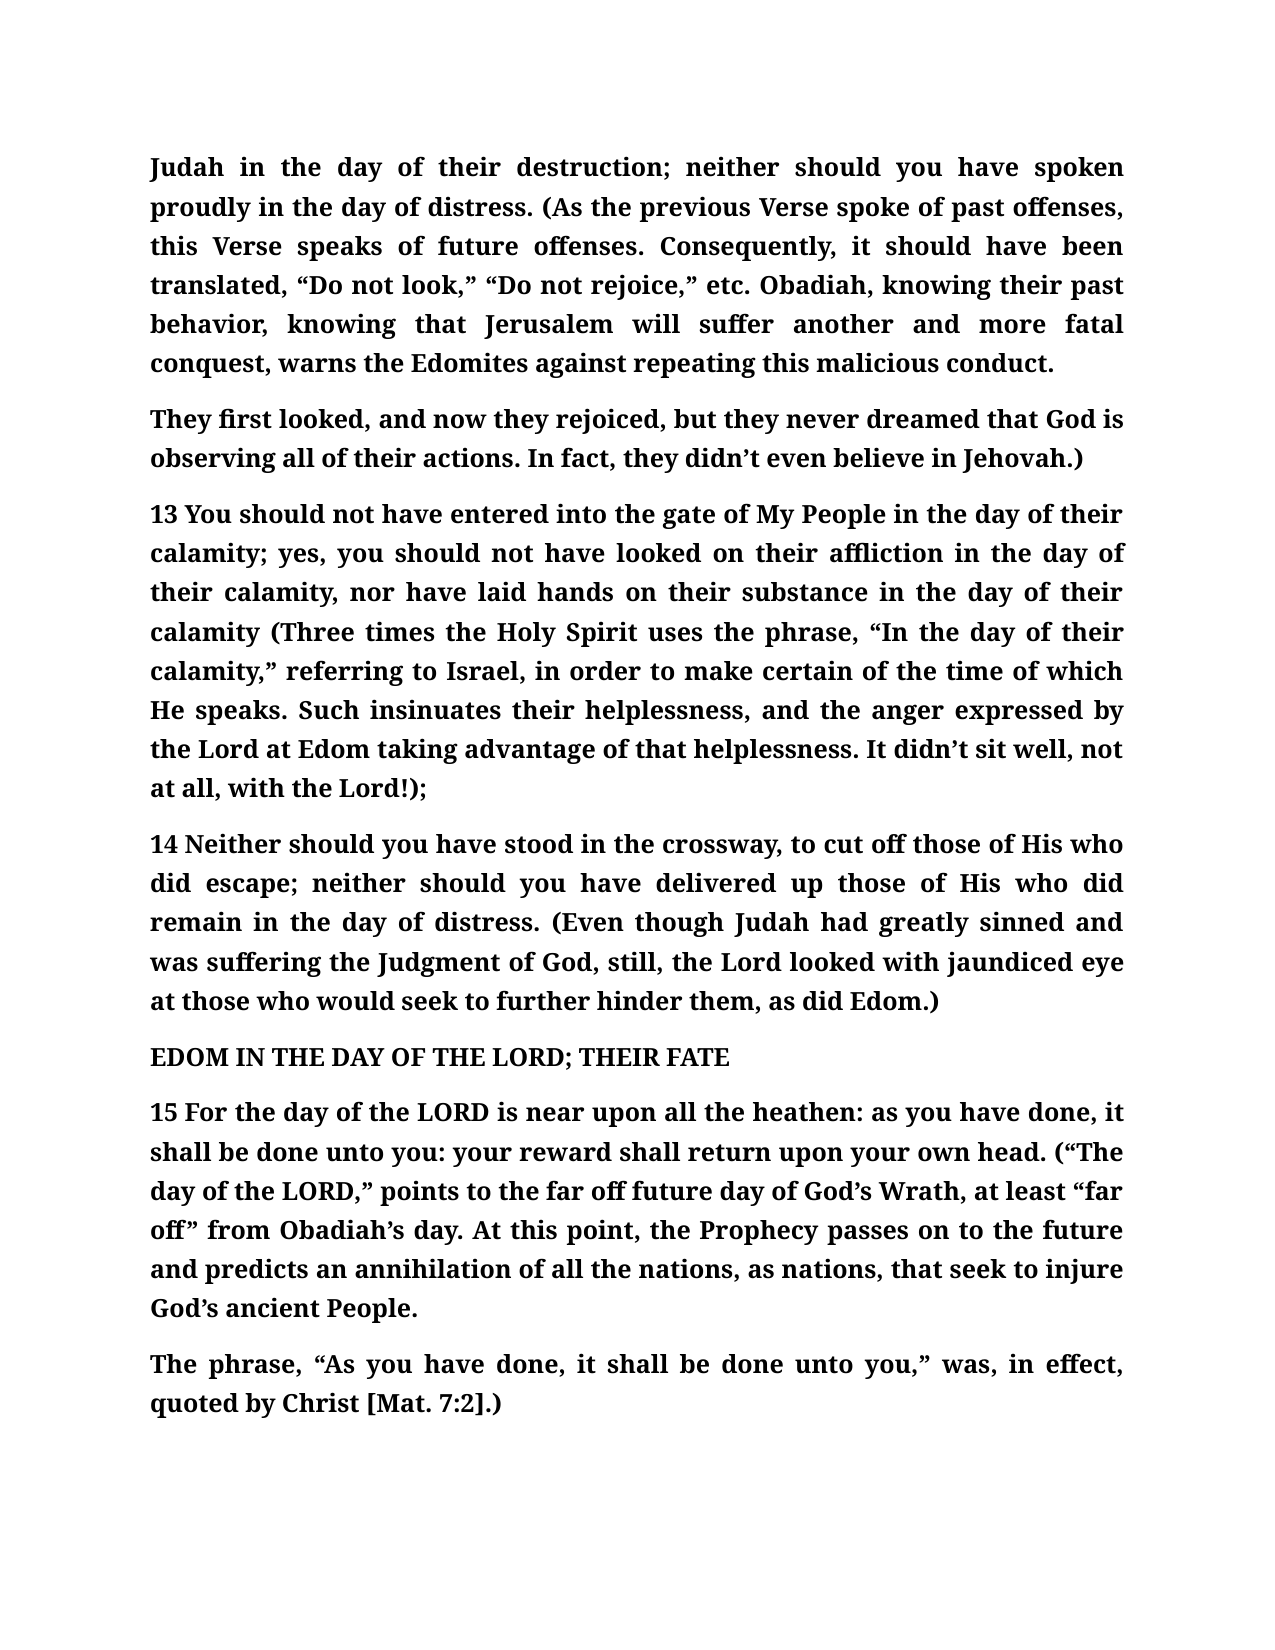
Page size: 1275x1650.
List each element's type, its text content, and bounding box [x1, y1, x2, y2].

text 13 You should not have entered into the gate of My People in the day of their calamity; yes, you should not have looked on their affliction in the day of their calamity, nor have laid hands on their substance in the day of their calamity (Three times the Holy Spirit uses the phrase, “In the day of their calamity,” referring to Israel, in order to make certain of the time of which He speaks. Such insinuates their helplessness, and the anger expressed by the Lord at Edom taking advantage of that helplessness. It didn’t sit well, not at all, with the Lord!); [150, 497, 1125, 805]
text 14 Neither should you have stood in the crossway, to cut off those of His who did escape; neither should you have delivered up those of His who did remain in the day of distress. (Even though Judah had greatly sinned and was suffering the Judgment of God, still, the Lord looked with jaundiced eye at those who would seek to further hinder them, as did Edom.) [150, 827, 1125, 1017]
text EDOM IN THE DAY OF THE LORD; THEIR FATE [150, 1039, 1125, 1073]
text They first looked, and now they rejoiced, but they never dreamed that God is observing all of their actions. In fact, they didn’t even believe in Jehovah.) [150, 402, 1125, 475]
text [150, 150, 1125, 380]
text 15 For the day of the LORD is near upon all the heathen: as you have done, it shall be done unto you: your reward shall return upon your own head. (“The day of the LORD,” points to the far off future day of God’s Wrath, at least “far off” from Obadiah’s day. At this point, the Prophecy passes on to the future and predicts an annihilation of all the nations, as nations, that seek to injure God’s ancient People. [150, 1095, 1125, 1325]
text The phrase, “As you have done, it shall be done unto you,” was, in effect, quoted by Christ [Mat. 7:2].) [150, 1347, 1125, 1420]
